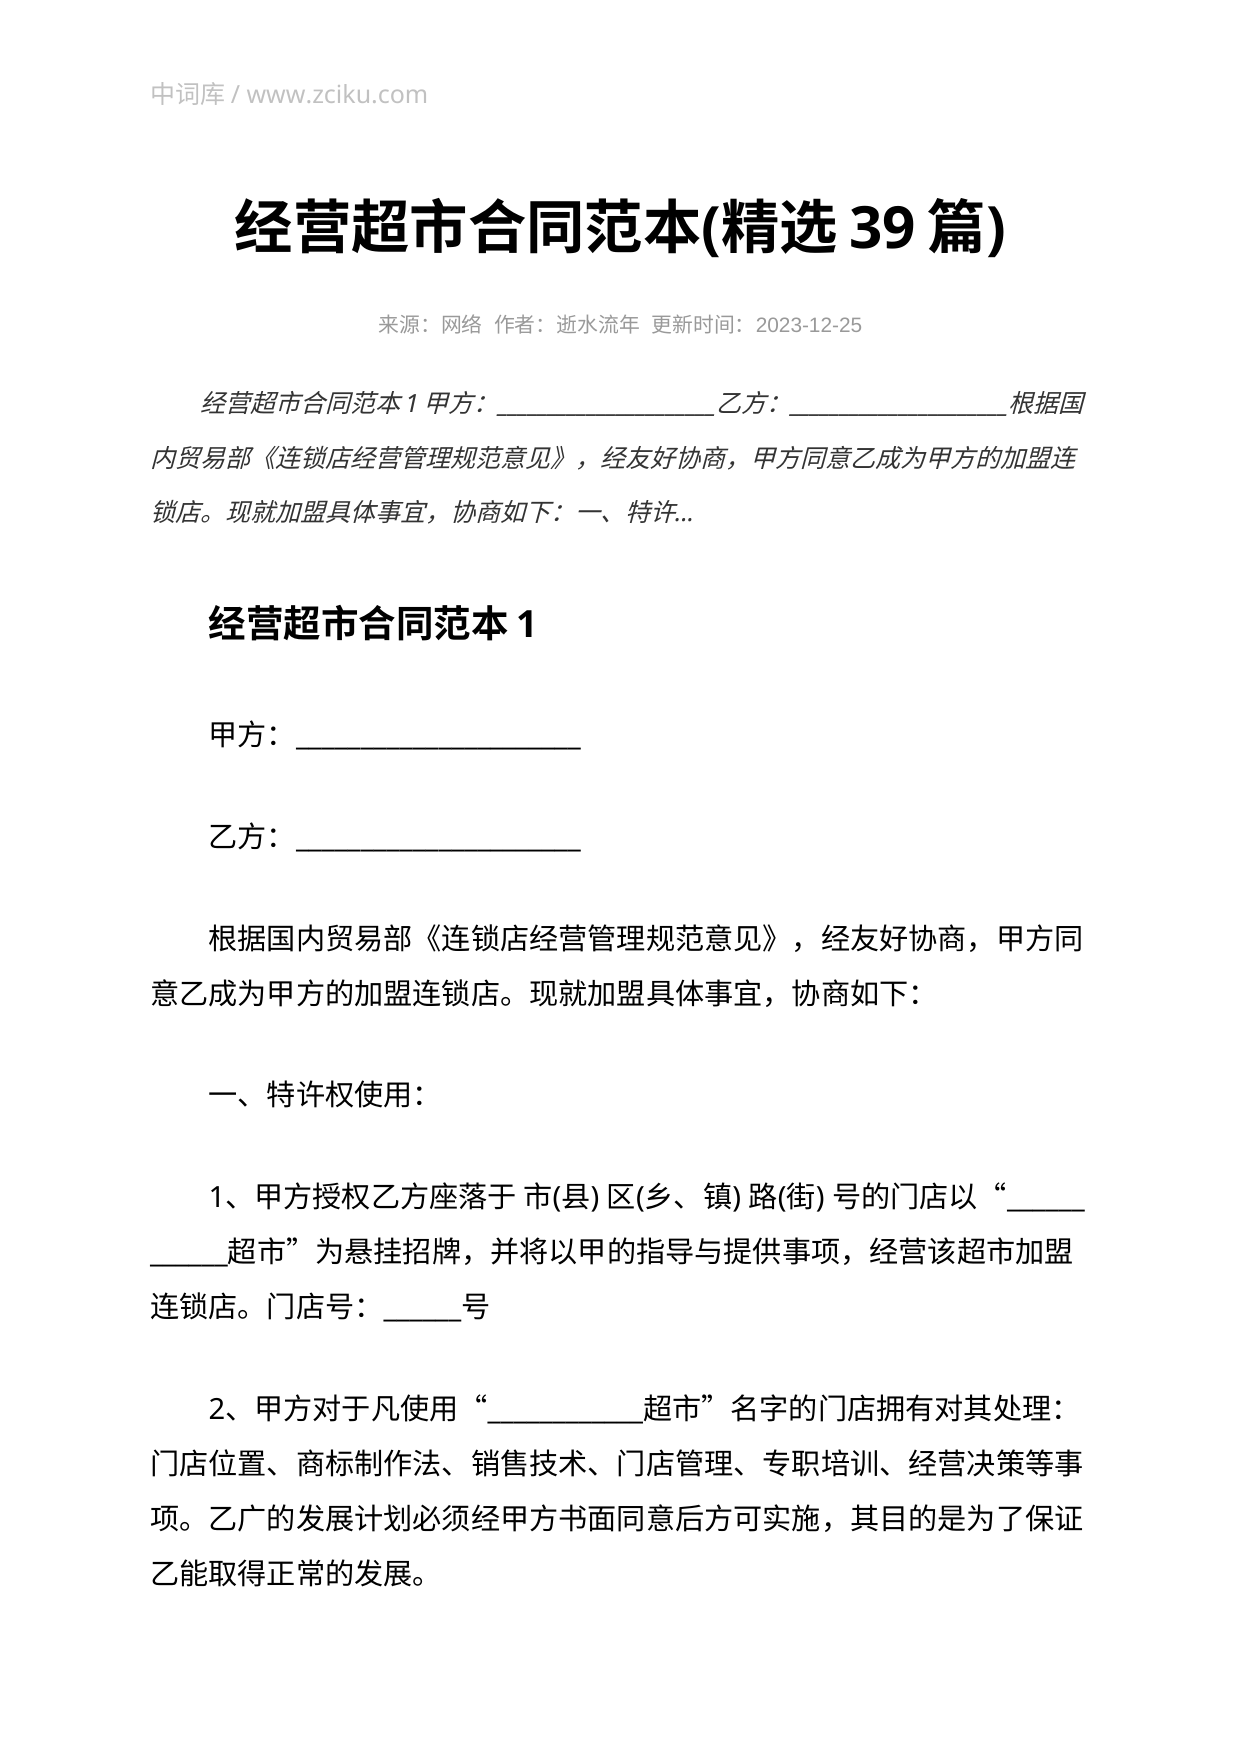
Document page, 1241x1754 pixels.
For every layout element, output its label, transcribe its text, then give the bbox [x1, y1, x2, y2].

text 1、甲方授权乙方座落于 市(县) 区(乡、镇) 路(街) 号的门店以“____________超市”为悬挂招牌，并将以甲的指导与提供事项，经营该超市加盟连锁店。门店号：______号 [150, 1174, 1090, 1326]
text 甲方：______________________ [150, 711, 1090, 754]
text 乙方：______________________ [150, 813, 1090, 856]
text 根据国内贸易部《连锁店经营管理规范意见》，经友好协商，甲方同意乙成为甲方的加盟连锁店。现就加盟具体事宜，协商如下： [150, 915, 1090, 1012]
subtitle 经营超市合同范本(精选39篇) [150, 181, 1090, 266]
text 经营超市合同范本1 [150, 594, 1090, 648]
text 一、特许权使用： [150, 1072, 1090, 1114]
text 来源：网络 作者：逝水流年 更新时间：2023-12-25 [150, 313, 1090, 337]
text 2、甲方对于凡使用“____________超市”名字的门店拥有对其处理：门店位置、商标制作法、销售技术、门店管理、专职培训、经营决策等事项。乙广的发展计划必须经甲方书面同意后方可实施，其目的是为了保证乙能取得正常的发展。 [150, 1386, 1090, 1593]
text 经营超市合同范本1甲方：______________________乙方：______________________根据国内贸易部《连锁店经营管理规范意见》，经友好协商，甲方同意乙成为甲方的加盟连锁店。现就加盟具体事宜，协商如下：一、特许... [150, 384, 1090, 529]
